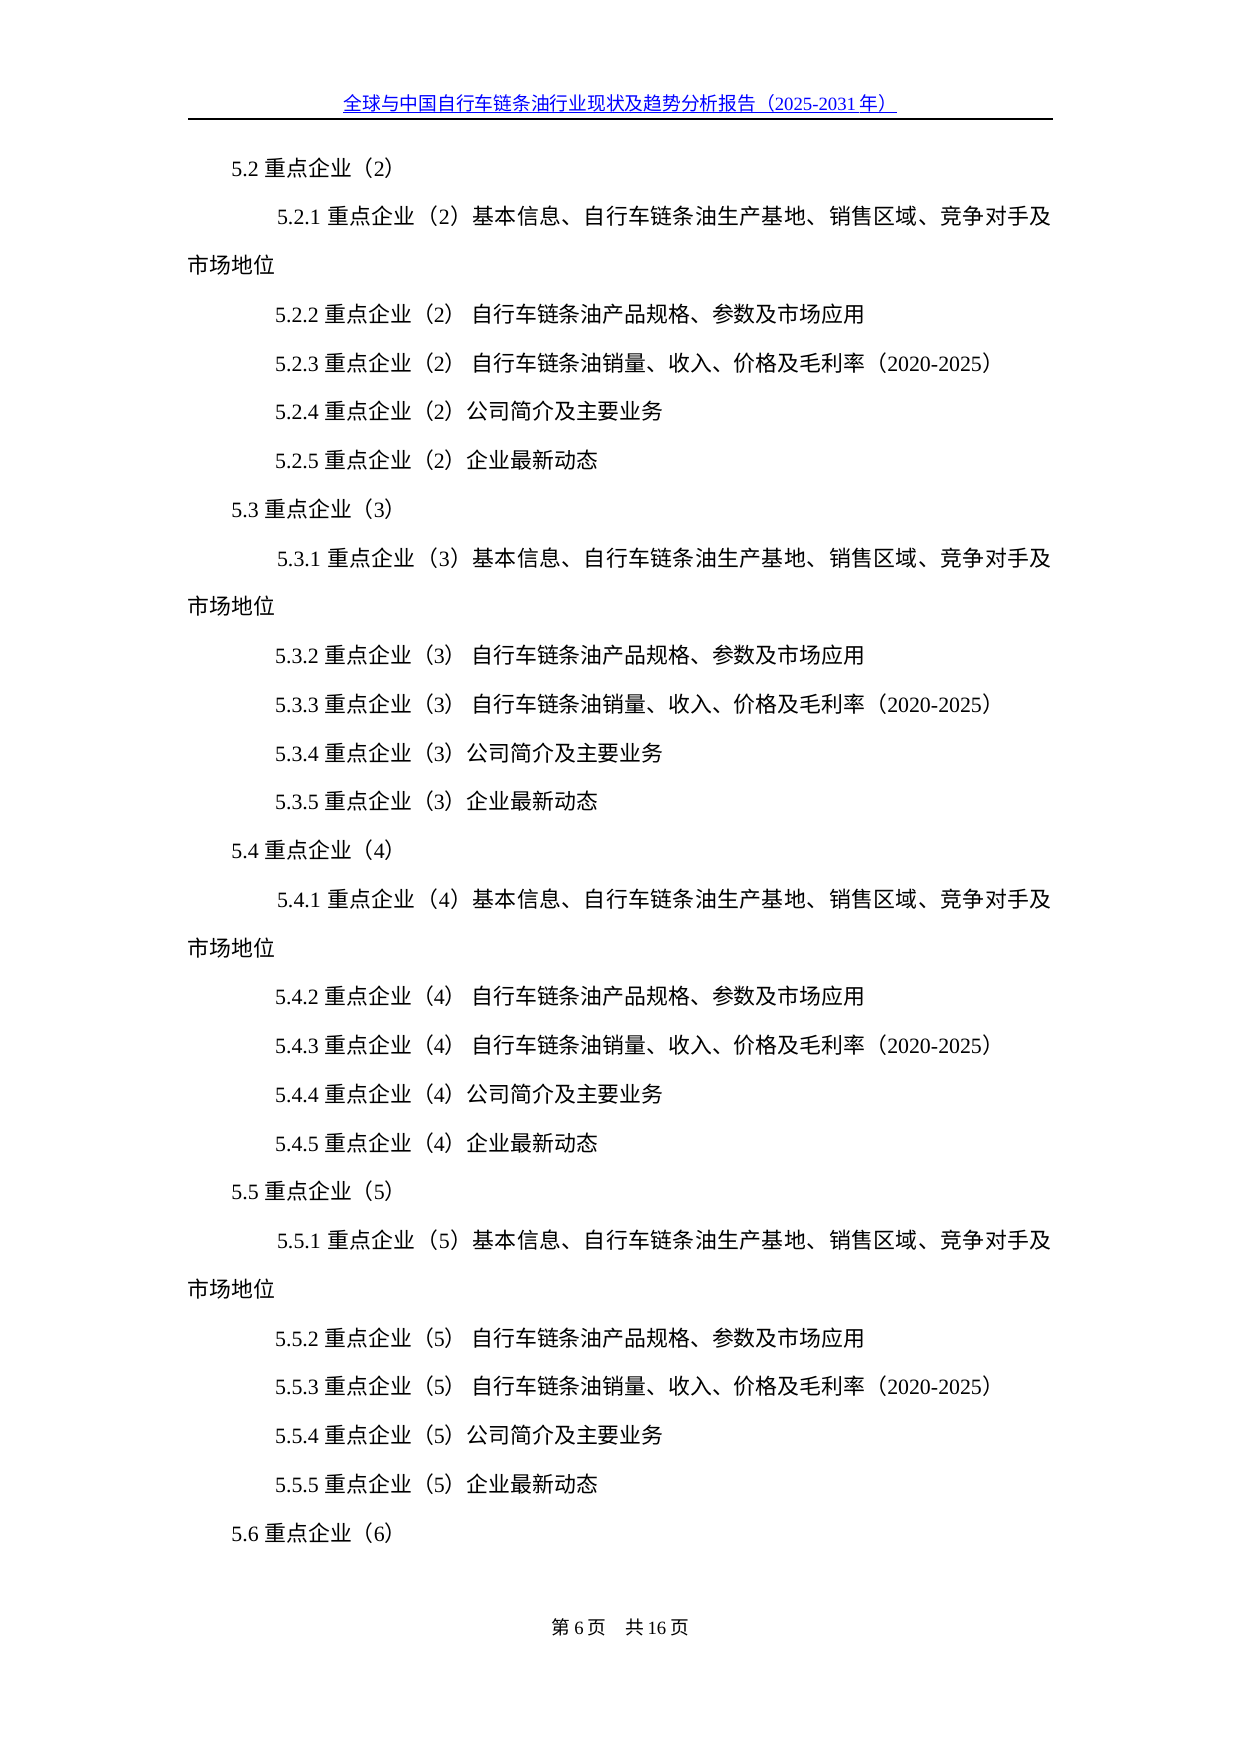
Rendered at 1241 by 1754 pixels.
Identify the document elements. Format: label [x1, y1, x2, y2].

text [187, 150, 1053, 1548]
